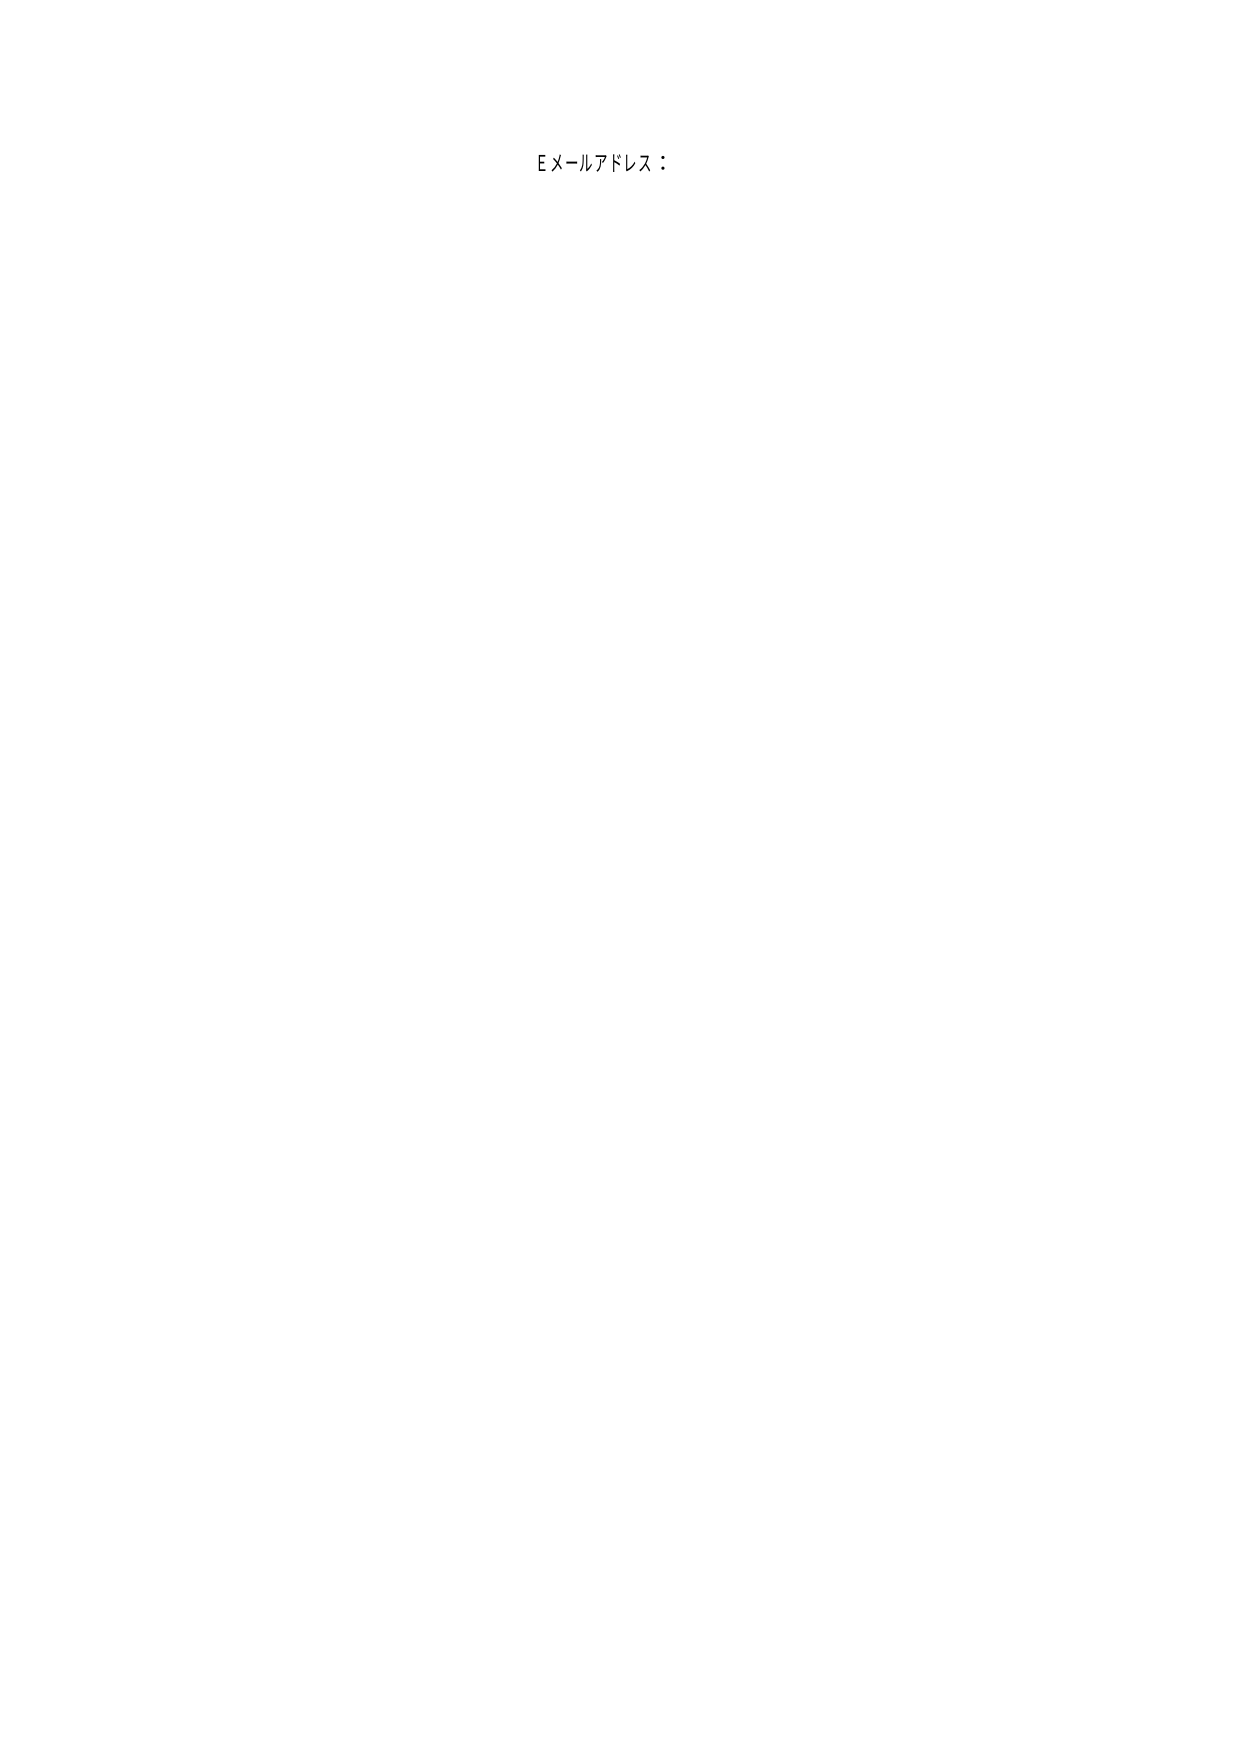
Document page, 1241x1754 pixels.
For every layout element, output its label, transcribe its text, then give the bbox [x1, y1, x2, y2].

text Ｅメールアドレス： [536, 143, 1098, 180]
